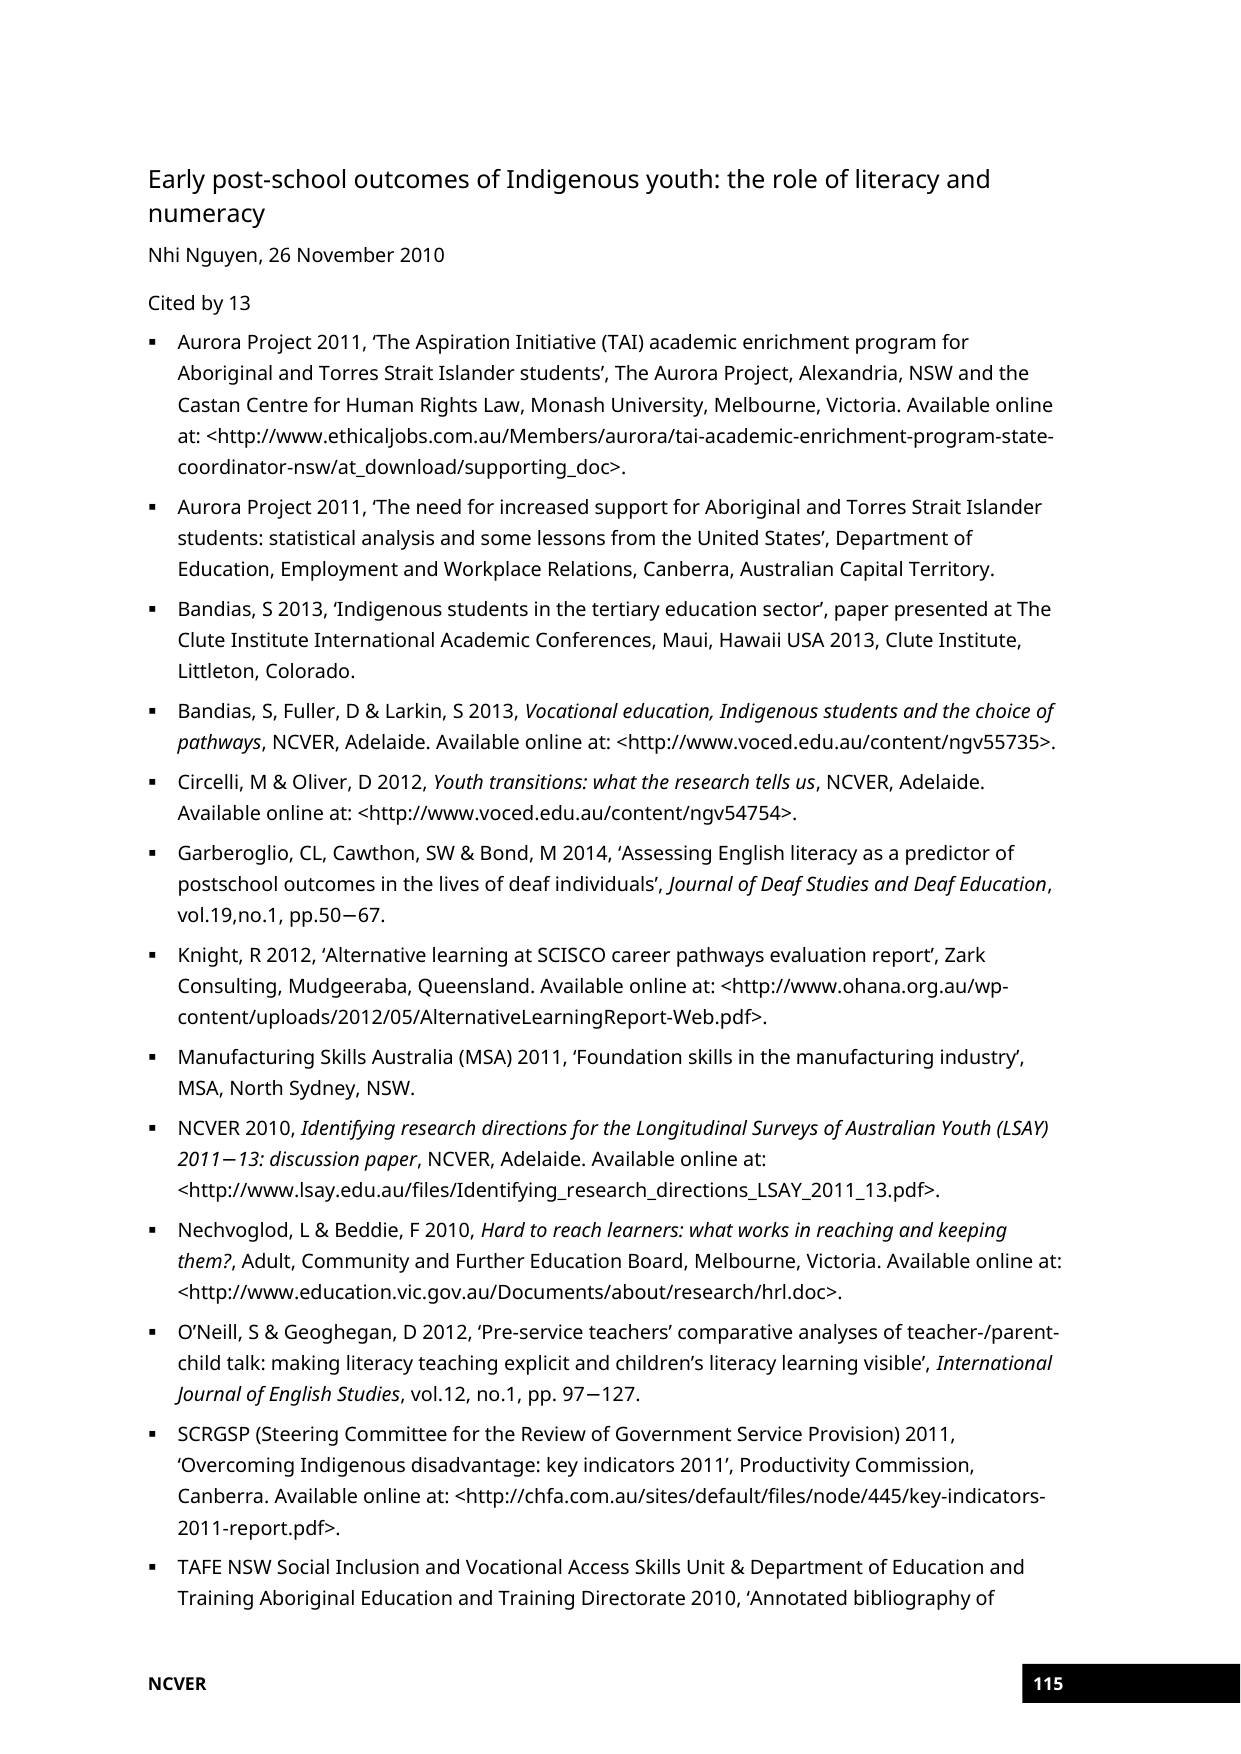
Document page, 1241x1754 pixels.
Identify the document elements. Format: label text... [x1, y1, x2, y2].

text Bandias, S 2013, ‘Indigenous students in the tertiary education sector’, paper presented at The Clute Institute International Academic Conferences, Maui, Hawaii USA 2013, Clute Institute, Littleton, Colorado. [148, 591, 1063, 685]
text Garberoglio, CL, Cawthon, SW & Bond, M 2014, ‘Assessing English literacy as a predictor of postschool outcomes in the lives of deaf individuals’, Journal of Deaf Studies and Deaf Education, vol.19,no.1, pp.50−67. [148, 835, 1063, 929]
subtitle Early post-school outcomes of Indigenous youth: the role of literacy and numeracy [148, 162, 1063, 229]
text Nechvoglod, L & Beddie, F 2010, Hard to reach learners: what works in reaching and keeping them?, Adult, Community and Further Education Board, Melbourne, Victoria. Available online at: <http://www.education.vic.gov.au/Documents/about/research/hrl.doc>. [148, 1212, 1063, 1306]
text Aurora Project 2011, ‘The need for increased support for Aboriginal and Torres Strait Islander students: statistical analysis and some lessons from the United States’, Department of Education, Employment and Workplace Relations, Canberra, Australian Capital Territory. [148, 489, 1063, 583]
text Knight, R 2012, ‘Alternative learning at SCISCO career pathways evaluation report’, Zark Consulting, Mudgeeraba, Queensland. Available online at: <http://www.ohana.org.au/wp-content/uploads/2012/05/AlternativeLearningReport-Web.pdf>. [148, 937, 1063, 1031]
text Aurora Project 2011, ‘The Aspiration Initiative (TAI) academic enrichment program for Aboriginal and Torres Strait Islander students’, The Aurora Project, Alexandria, NSW and the Castan Centre for Human Rights Law, Monash University, Melbourne, Victoria. Available online at: <http://www.ethicaljobs.com.au/Members/aurora/tai-academic-enrichment-program-state-coordinator-nsw/at_download/supporting_doc>. [148, 324, 1063, 481]
text Cited by 13 [148, 285, 1063, 316]
text Nhi Nguyen, 26 November 2010 [148, 237, 1063, 268]
text Bandias, S, Fuller, D & Larkin, S 2013, Vocational education, Indigenous students and the choice of pathways, NCVER, Adelaide. Available online at: <http://www.voced.edu.au/content/ngv55735>. [148, 693, 1063, 756]
text Circelli, M & Oliver, D 2012, Youth transitions: what the research tells us, NCVER, Adelaide. Available online at: <http://www.voced.edu.au/content/ngv54754>. [148, 764, 1063, 827]
text Manufacturing Skills Australia (MSA) 2011, ‘Foundation skills in the manufacturing industry’, MSA, North Sydney, NSW. [148, 1039, 1063, 1102]
text SCRGSP (Steering Committee for the Review of Government Service Provision) 2011, ‘Overcoming Indigenous disadvantage: key indicators 2011’, Productivity Commission, Canberra. Available online at: <http://chfa.com.au/sites/default/files/node/445/key-indicators-2011-report.pdf>. [148, 1416, 1063, 1541]
text NCVER 2010, Identifying research directions for the Longitudinal Surveys of Australian Youth (LSAY) 2011−13: discussion paper, NCVER, Adelaide. Available online at: <http://www.lsay.edu.au/files/Identifying_research_directions_LSAY_2011_13.pdf>. [148, 1110, 1063, 1204]
text O’Neill, S & Geoghegan, D 2012, ‘Pre-service teachers’ comparative analyses of teacher-/parent-child talk: making literacy teaching explicit and children’s literacy learning visible’, International Journal of English Studies, vol.12, no.1, pp. 97−127. [148, 1314, 1063, 1408]
